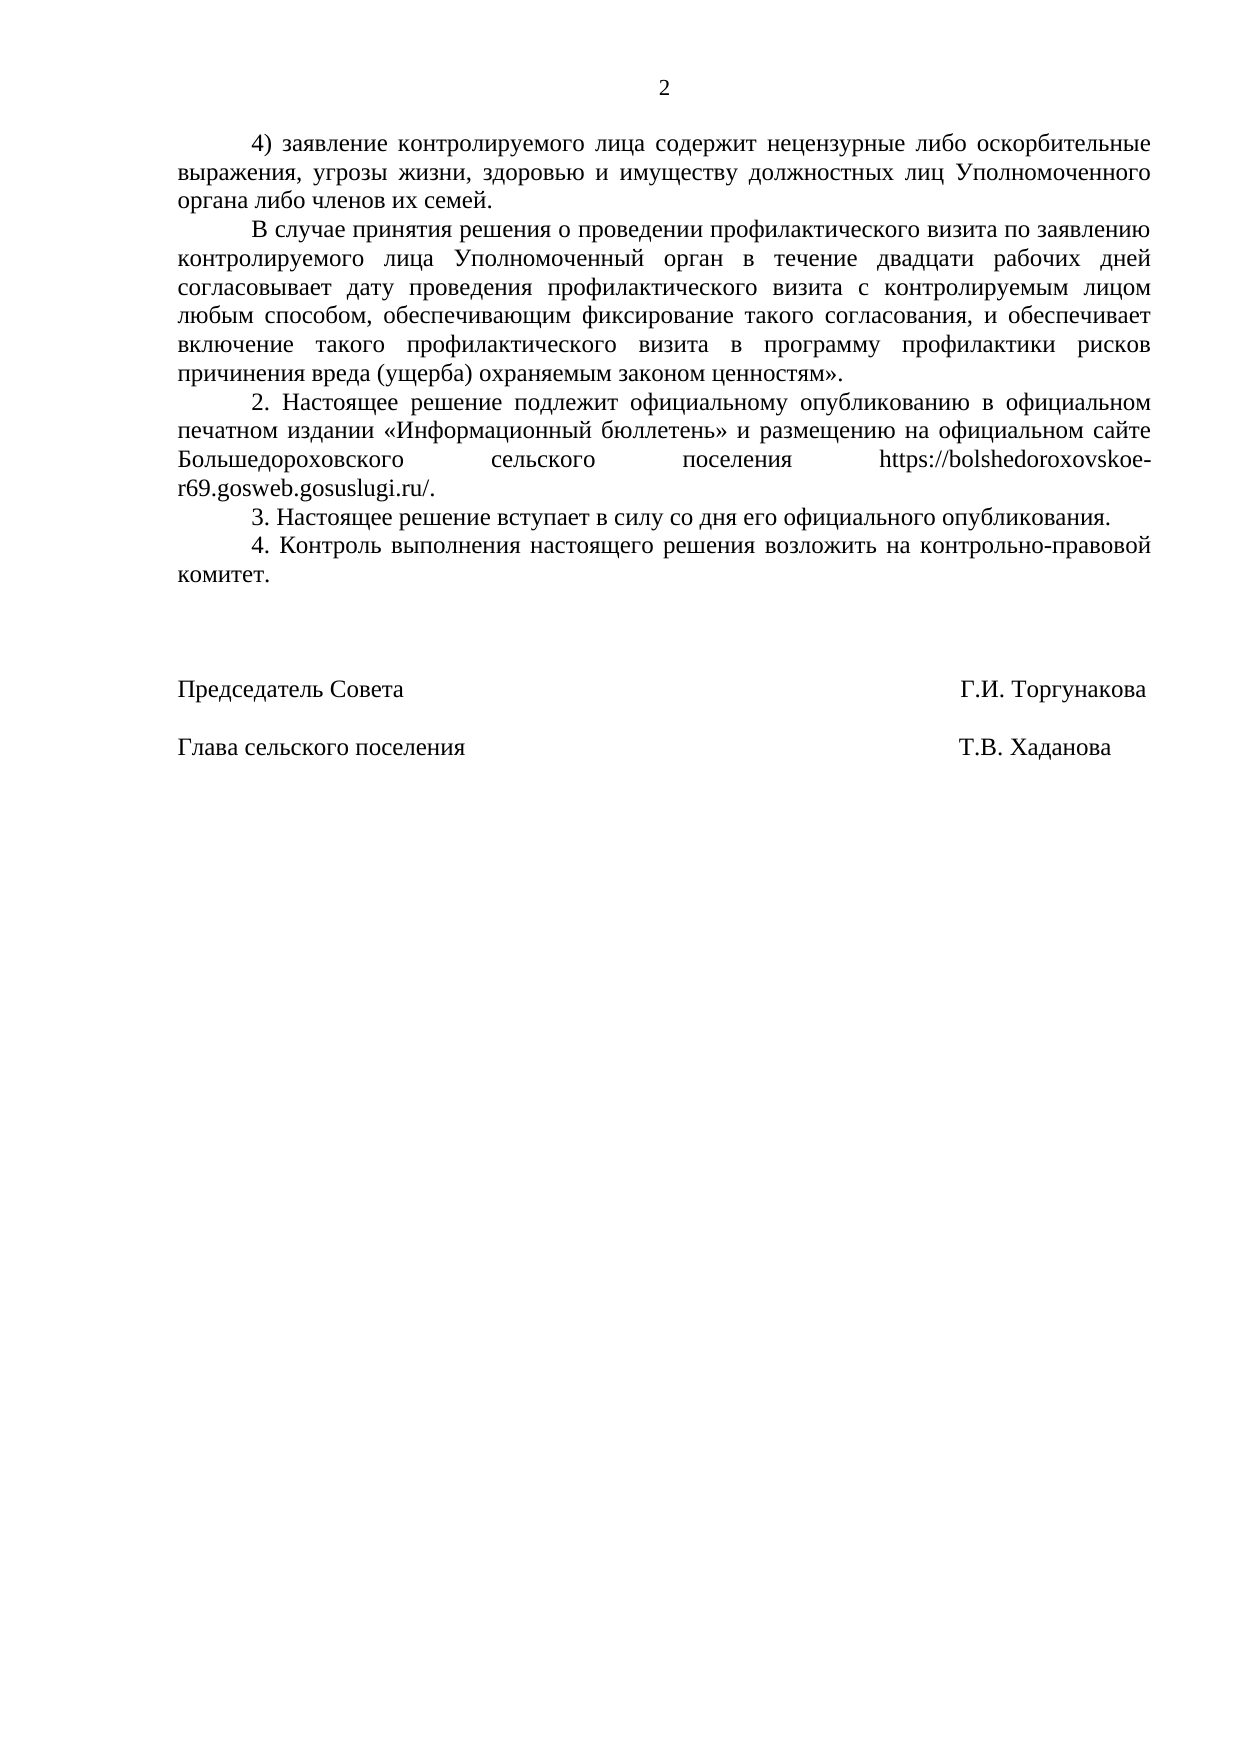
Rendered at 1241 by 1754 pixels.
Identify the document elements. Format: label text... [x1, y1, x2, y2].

text 2. Настоящее решение подлежит официальному опубликованию в официальном печатном издании «Информационный бюллетень» и размещению на официальном сайте Большедороховского сельского поселения https://bolshedoroxovskoe-r69.gosweb.gosuslugi.ru/. [177, 387, 1152, 502]
text В случае принятия решения о проведении профилактического визита по заявлению контролируемого лица Уполномоченный орган в течение двадцати рабочих дней согласовывает дату проведения профилактического визита с контролируемым лицом любым способом, обеспечивающим фиксирование такого согласования, и обеспечивает включение такого профилактического визита в программу профилактики рисков причинения вреда (ущерба) охраняемым законом ценностям». [177, 214, 1152, 387]
text 3. Настоящее решение вступает в силу со дня его официального опубликования. [177, 502, 1152, 531]
text Глава сельского поселения Т.В. Хаданова [177, 732, 1152, 761]
text Председатель Совета Г.И. Торгунакова [177, 674, 1152, 703]
text 4. Контроль выполнения настоящего решения возложить на контрольно-правовой комитет. [177, 531, 1152, 588]
text 4) заявление контролируемого лица содержит нецензурные либо оскорбительные выражения, угрозы жизни, здоровью и имуществу должностных лиц Уполномоченного органа либо членов их семей. [177, 128, 1152, 214]
